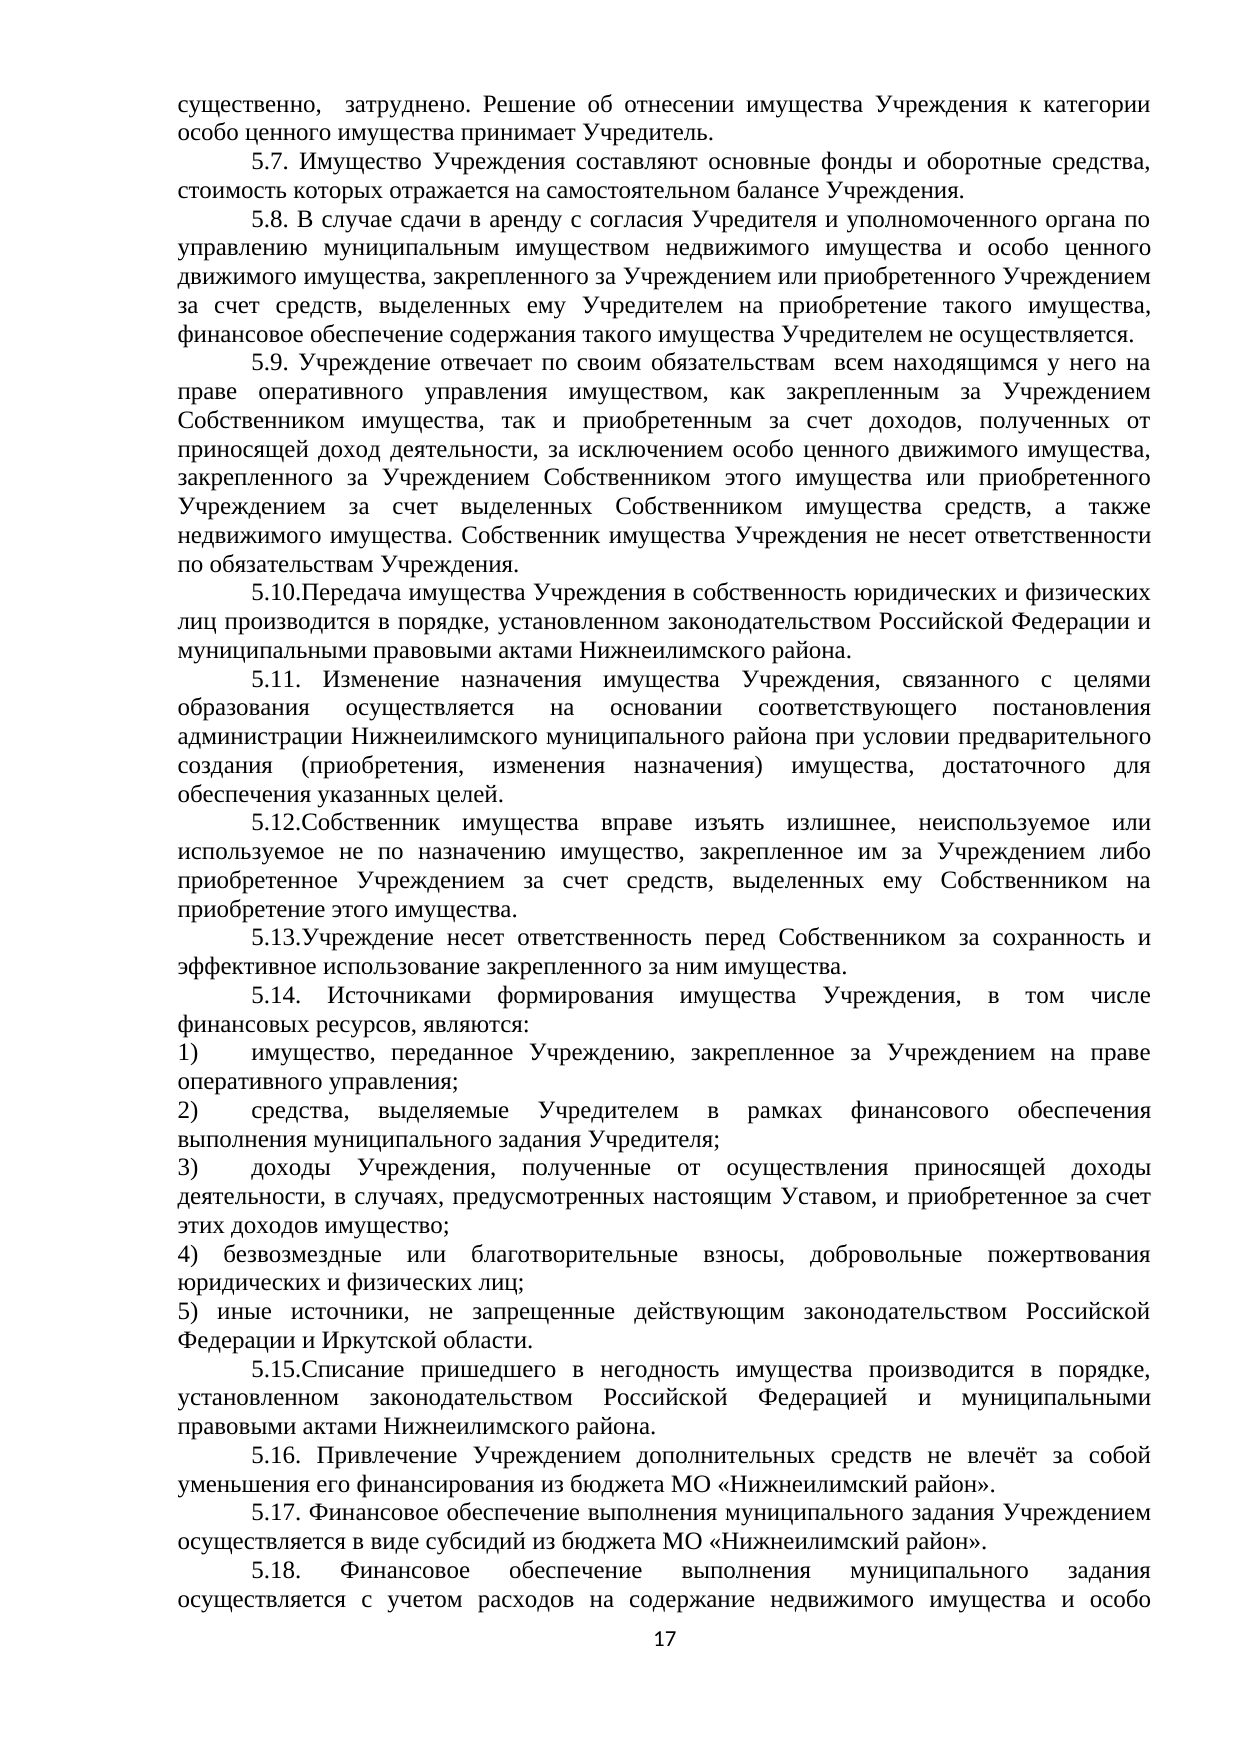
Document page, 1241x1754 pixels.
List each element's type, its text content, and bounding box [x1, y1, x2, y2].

text 5.12.Собственник имущества вправе изъять излишнее, неиспользуемое или используемое не по назначению имущество, закрепленное им за Учреждением либо приобретенное Учреждением за счет средств, выделенных ему Собственником на приобретение этого имущества. [177, 807, 1152, 922]
text 5.10.Передача имущества Учреждения в собственность юридических и физических лиц производится в порядке, установленном законодательством Российской Федерации и муниципальными правовыми актами Нижнеилимского района. [177, 577, 1152, 664]
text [177, 1555, 1152, 1612]
text 3) доходы Учреждения, полученные от осуществления приносящей доходы деятельности, в случаях, предусмотренных настоящим Уставом, и приобретенное за счет этих доходов имущество; [177, 1152, 1152, 1239]
text 2) средства, выделяемые Учредителем в рамках финансового обеспечения выполнения муниципального задания Учредителя; [177, 1095, 1152, 1152]
text 1) имущество, переданное Учреждению, закрепленное за Учреждением на праве оперативного управления; [177, 1037, 1152, 1095]
text 5.14. Источниками формирования имущества Учреждения, в том числе финансовых ресурсов, являются: [177, 980, 1152, 1037]
text 5.7. Имущество Учреждения составляют основные фонды и оборотные средства, стоимость которых отражается на самостоятельном балансе Учреждения. [177, 146, 1152, 204]
text 5.16. Привлечение Учреждением дополнительных средств не влечёт за собой уменьшения его финансирования из бюджета МО «Нижнеилимский район». [177, 1440, 1152, 1497]
text 5.17. Финансовое обеспечение выполнения муниципального задания Учреждением осуществляется в виде субсидий из бюджета МО «Нижнеилимский район». [177, 1497, 1152, 1555]
text 5.9. Учреждение отвечает по своим обязательствам всем находящимся у него на праве оперативного управления имуществом, как закрепленным за Учреждением Собственником имущества, так и приобретенным за счет доходов, полученных от приносящей доход деятельности, за исключением особо ценного движимого имущества, закрепленного за Учреждением Собственником этого имущества или приобретенного Учреждением за счет выделенных Собственником имущества средств, а также недвижимого имущества. Собственник имущества Учреждения не несет ответственности по обязательствам Учреждения. [177, 347, 1152, 577]
text 5.8. В случае сдачи в аренду с согласия Учредителя и уполномоченного органа по управлению муниципальным имуществом недвижимого имущества и особо ценного движимого имущества, закрепленного за Учреждением или приобретенного Учреждением за счет средств, выделенных ему Учредителем на приобретение такого имущества, финансовое обеспечение содержания такого имущества Учредителем не осуществляется. [177, 204, 1152, 347]
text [177, 89, 1152, 146]
text 4) безвозмездные или благотворительные взносы, добровольные пожертвования юридических и физических лиц; [177, 1239, 1152, 1296]
text 5.13.Учреждение несет ответственность перед Собственником за сохранность и эффективное использование закрепленного за ним имущества. [177, 922, 1152, 980]
text 5) иные источники, не запрещенные действующим законодательством Российской Федерации и Иркутской области. [177, 1296, 1152, 1354]
text 5.11. Изменение назначения имущества Учреждения, связанного с целями образования осуществляется на основании соответствующего постановления администрации Нижнеилимского муниципального района при условии предварительного создания (приобретения, изменения назначения) имущества, достаточного для обеспечения указанных целей. [177, 664, 1152, 807]
text 5.15.Списание пришедшего в негодность имущества производится в порядке, установленном законодательством Российской Федерацией и муниципальными правовыми актами Нижнеилимского района. [177, 1354, 1152, 1440]
